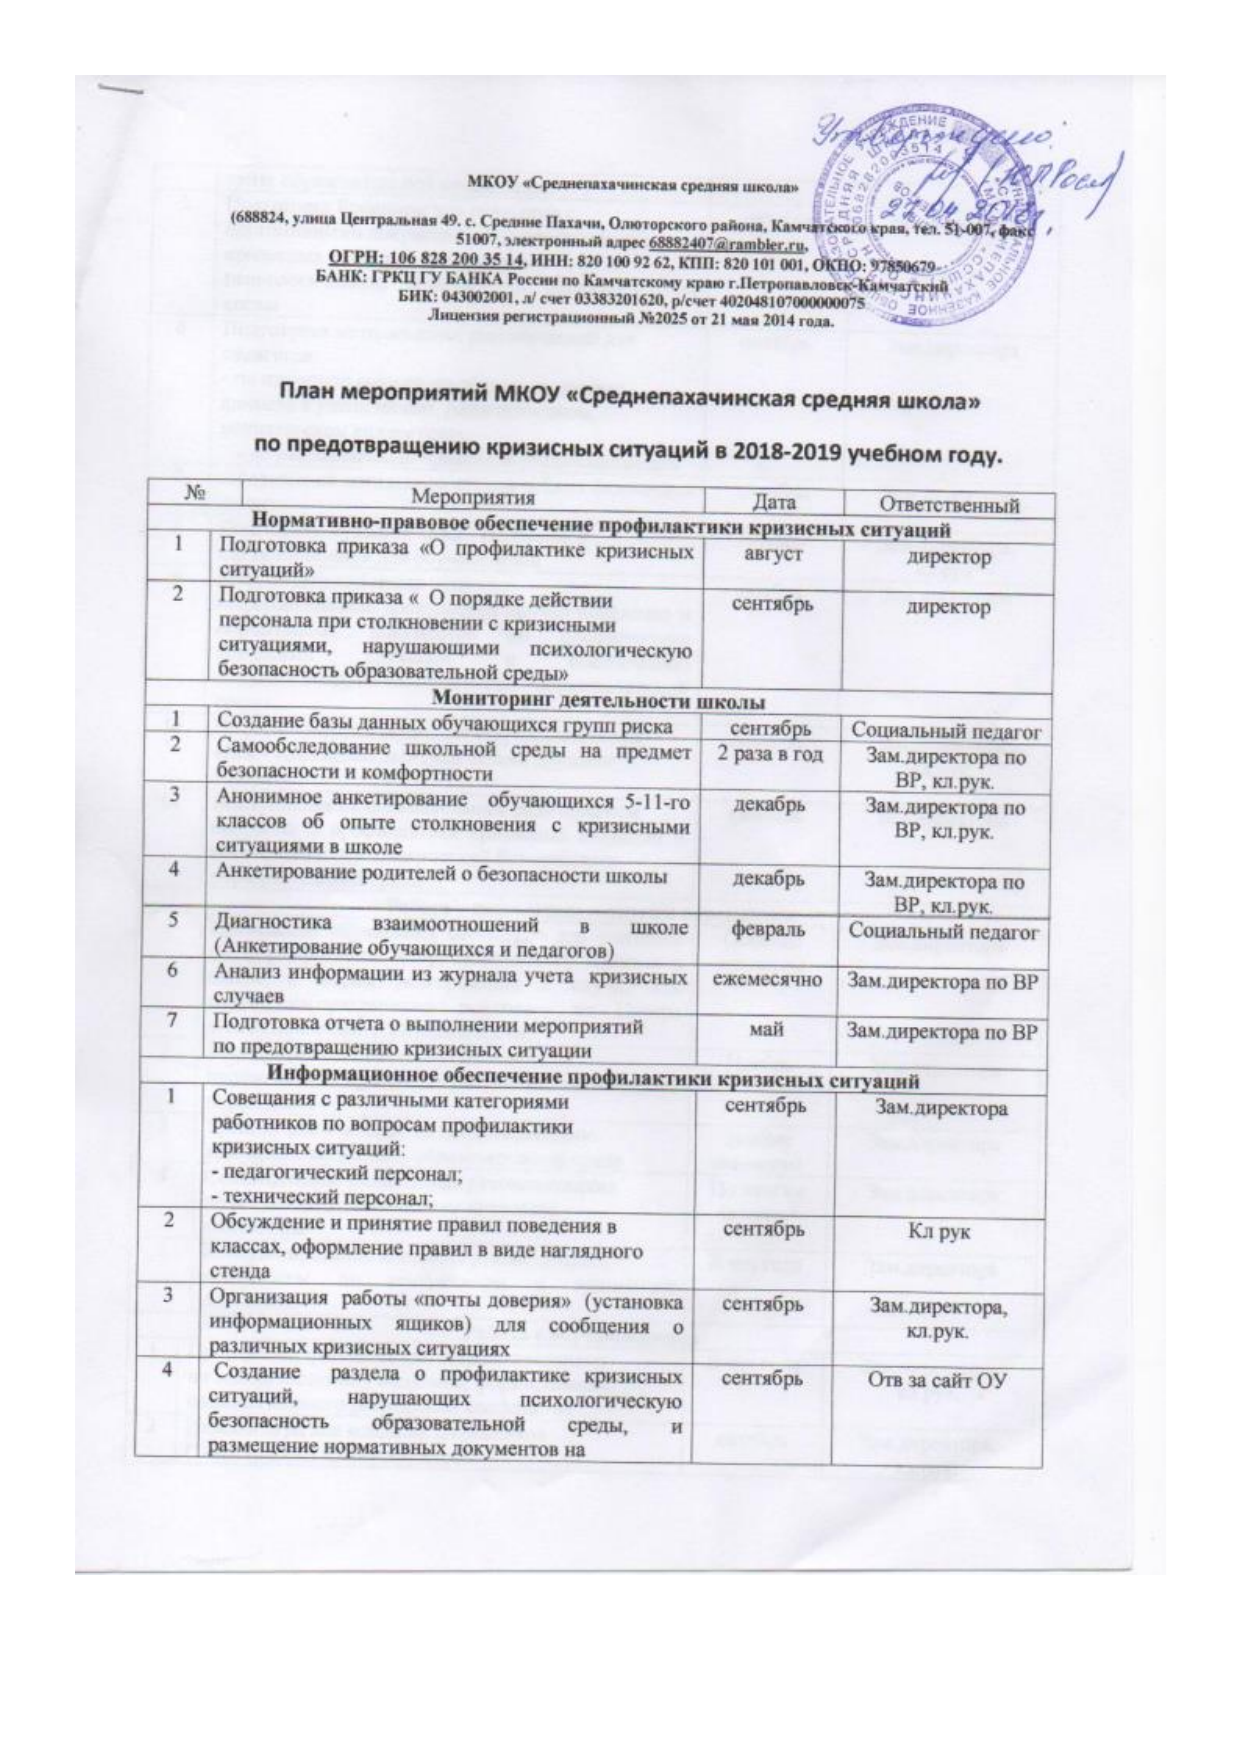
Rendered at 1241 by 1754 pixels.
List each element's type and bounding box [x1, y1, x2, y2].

picture [75, 75, 1167, 1575]
